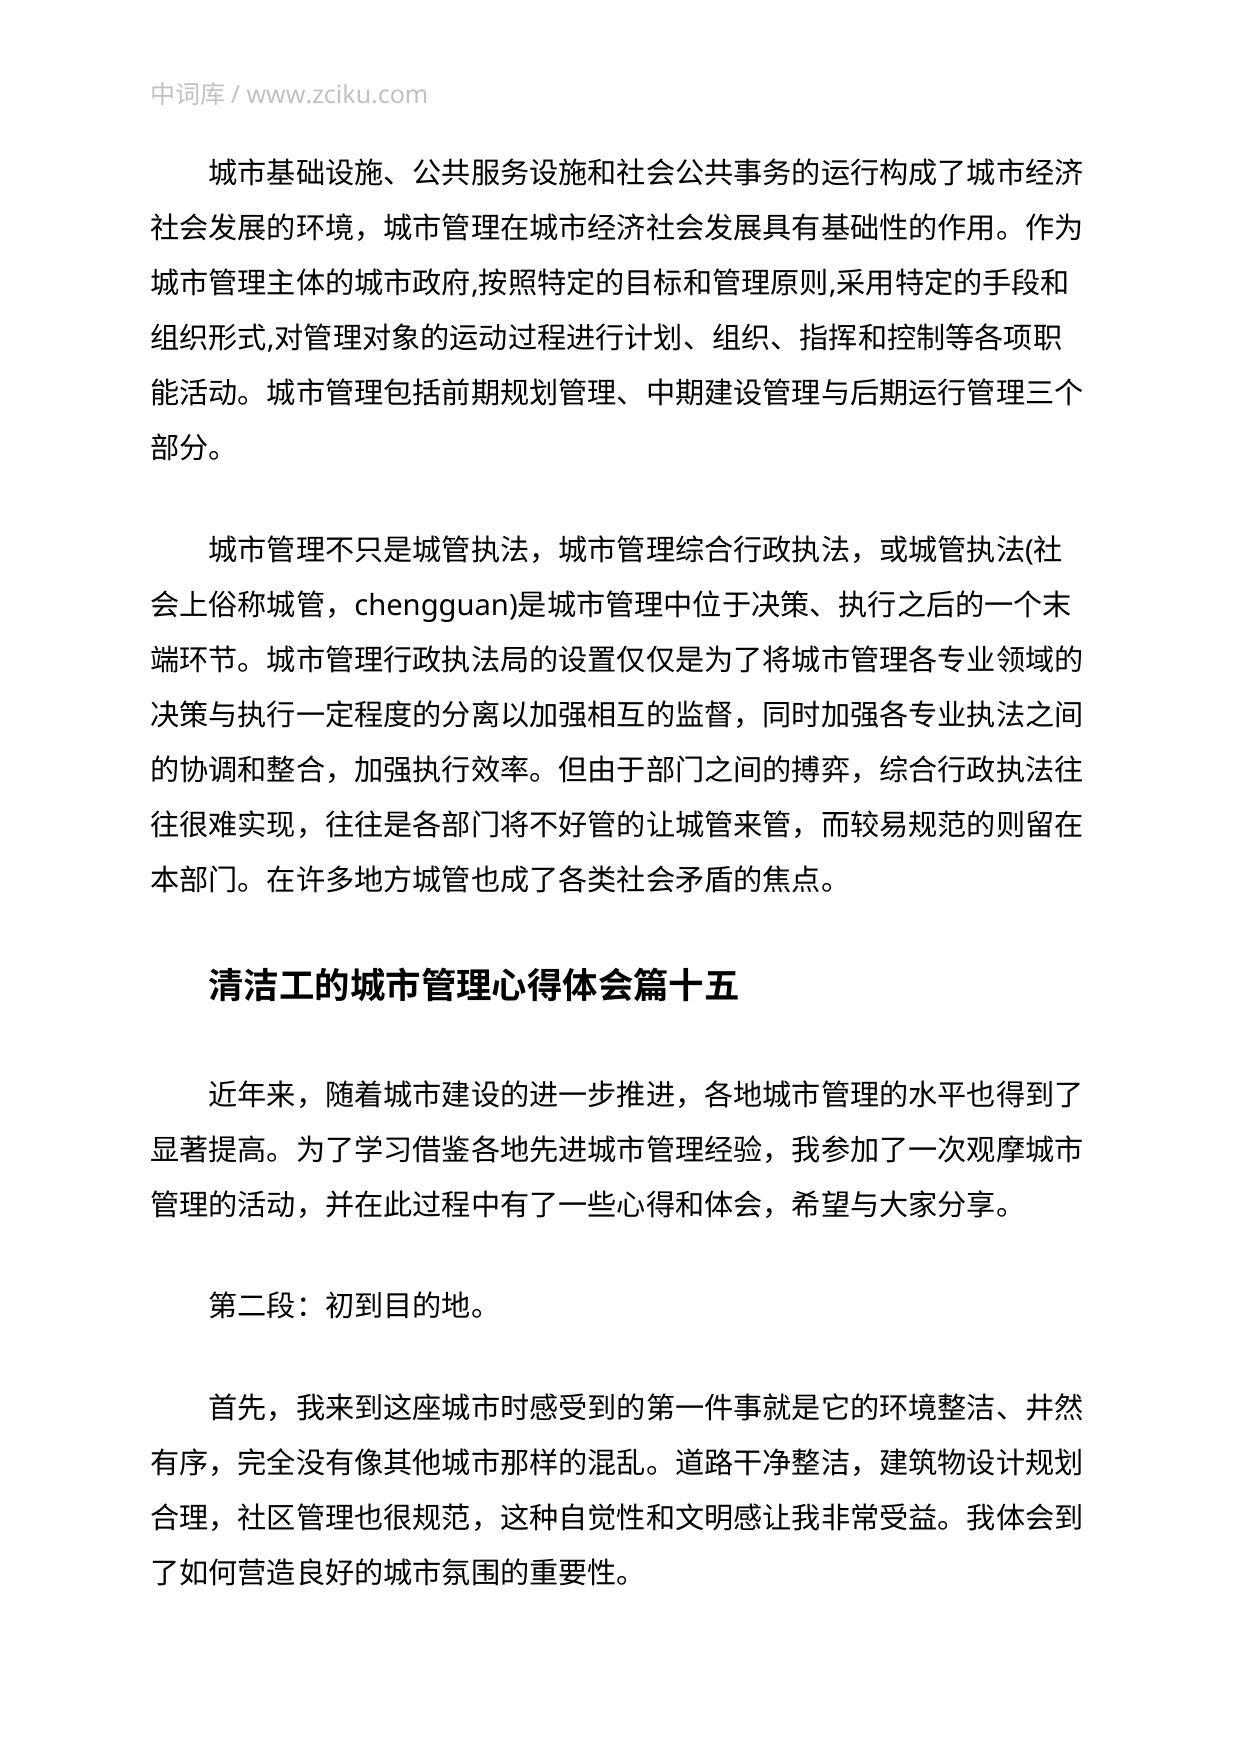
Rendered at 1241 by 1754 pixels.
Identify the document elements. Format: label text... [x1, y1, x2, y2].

text 清洁工的城市管理心得体会篇十五 [150, 958, 1090, 1009]
text 城市管理不只是城管执法，城市管理综合行政执法，或城管执法(社会上俗称城管，chengguan)是城市管理中位于决策、执行之后的一个末端环节。城市管理行政执法局的设置仅仅是为了将城市管理各专业领域的决策与执行一定程度的分离以加强相互的监督，同时加强各专业执法之间的协调和整合，加强执行效率。但由于部门之间的搏弈，综合行政执法往往很难实现，往往是各部门将不好管的让城管来管，而较易规范的则留在本部门。在许多地方城管也成了各类社会矛盾的焦点。 [150, 526, 1090, 898]
text 首先，我来到这座城市时感受到的第一件事就是它的环境整洁、井然有序，完全没有像其他城市那样的混乱。道路干净整洁，建筑物设计规划合理，社区管理也很规范，这种自觉性和文明感让我非常受益。我体会到了如何营造良好的城市氛围的重要性。 [150, 1384, 1090, 1592]
text 近年来，随着城市建设的进一步推进，各地城市管理的水平也得到了显著提高。为了学习借鉴各地先进城市管理经验，我参加了一次观摩城市管理的活动，并在此过程中有了一些心得和体会，希望与大家分享。 [150, 1071, 1090, 1223]
text 城市基础设施、公共服务设施和社会公共事务的运行构成了城市经济社会发展的环境，城市管理在城市经济社会发展具有基础性的作用。作为城市管理主体的城市政府,按照特定的目标和管理原则,采用特定的手段和组织形式,对管理对象的运动过程进行计划、组织、指挥和控制等各项职能活动。城市管理包括前期规划管理、中期建设管理与后期运行管理三个部分。 [150, 150, 1090, 467]
text 第二段：初到目的地。 [150, 1283, 1090, 1325]
